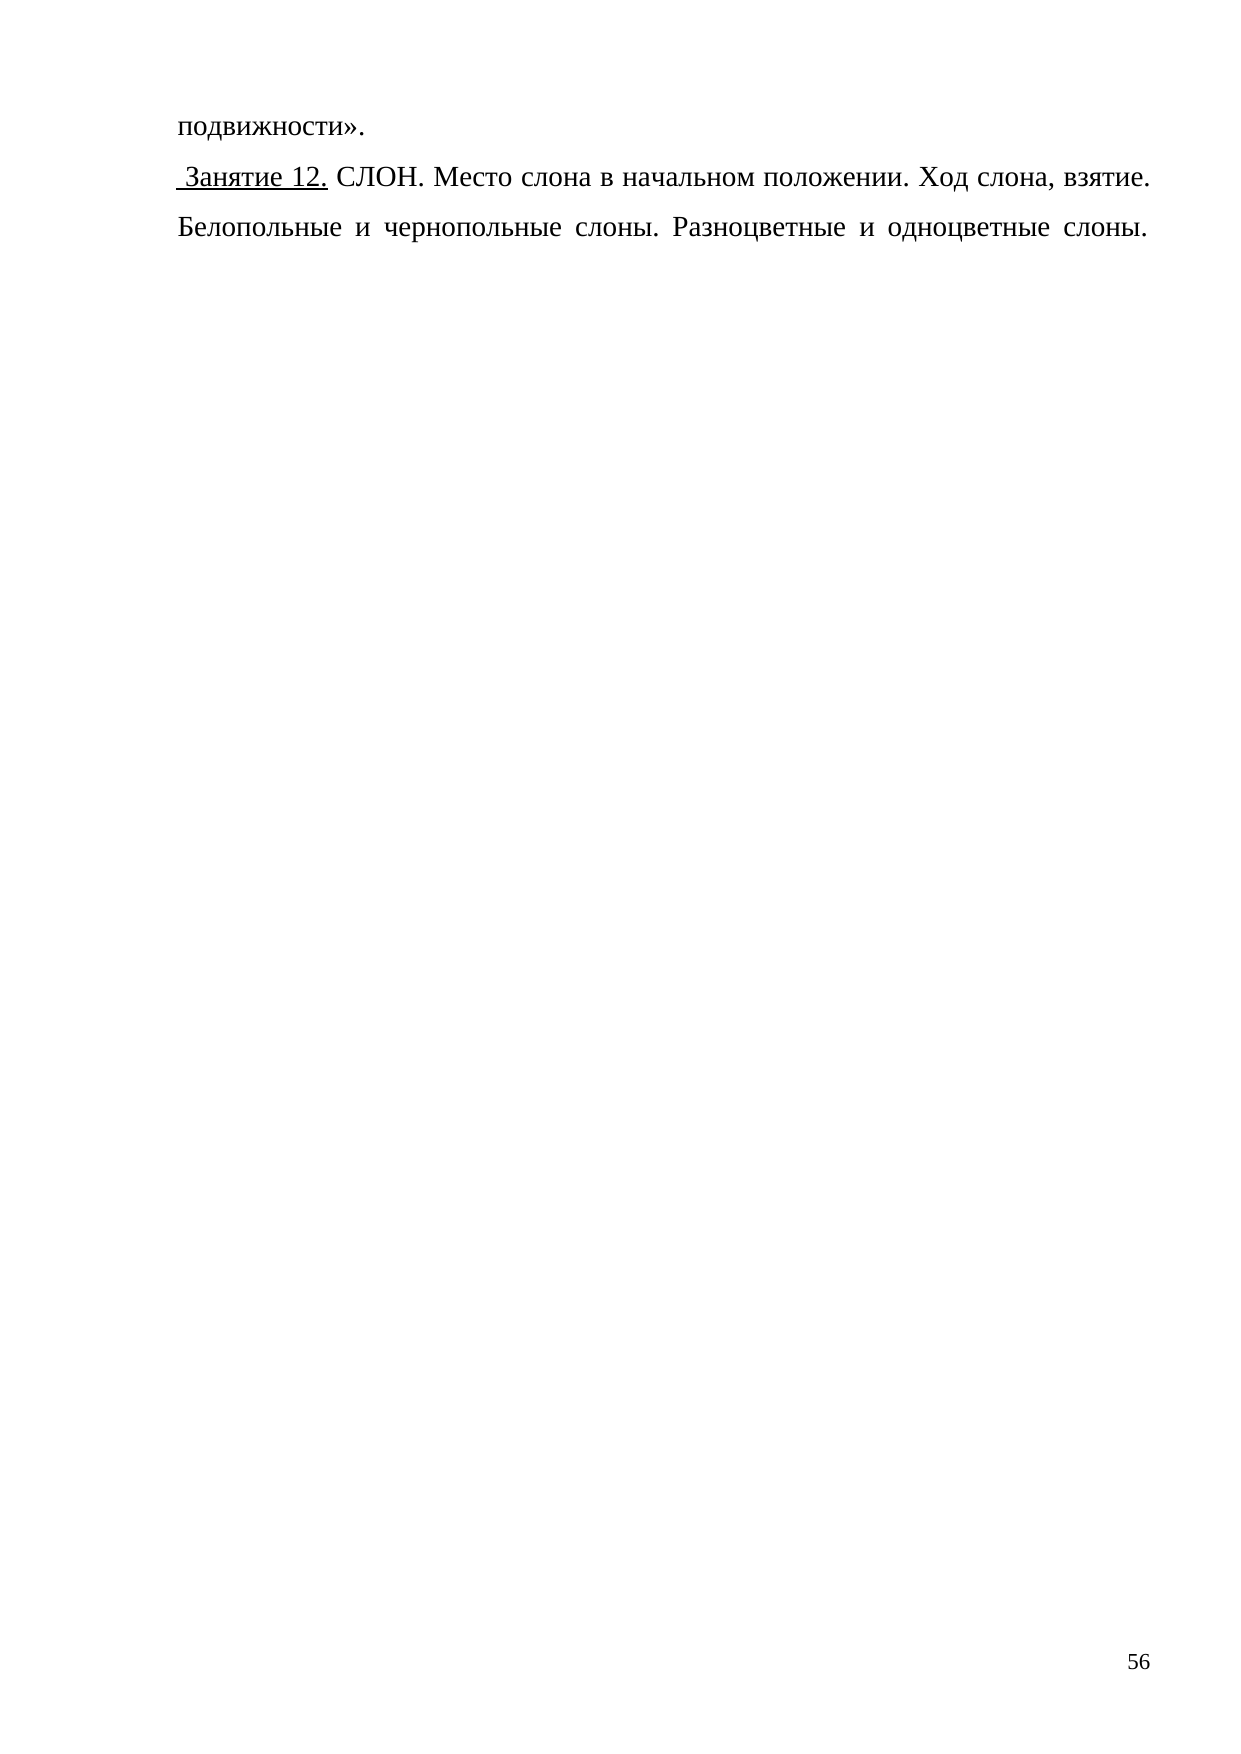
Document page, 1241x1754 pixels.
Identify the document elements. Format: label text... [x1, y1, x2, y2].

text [177, 108, 1152, 142]
text Занятие 12. СЛОН. Место слона в начальном положении. Ход слона, взятие. Белопольные и чернопольные слоны. Разноцветные и одноцветные слоны. [176, 159, 1152, 243]
